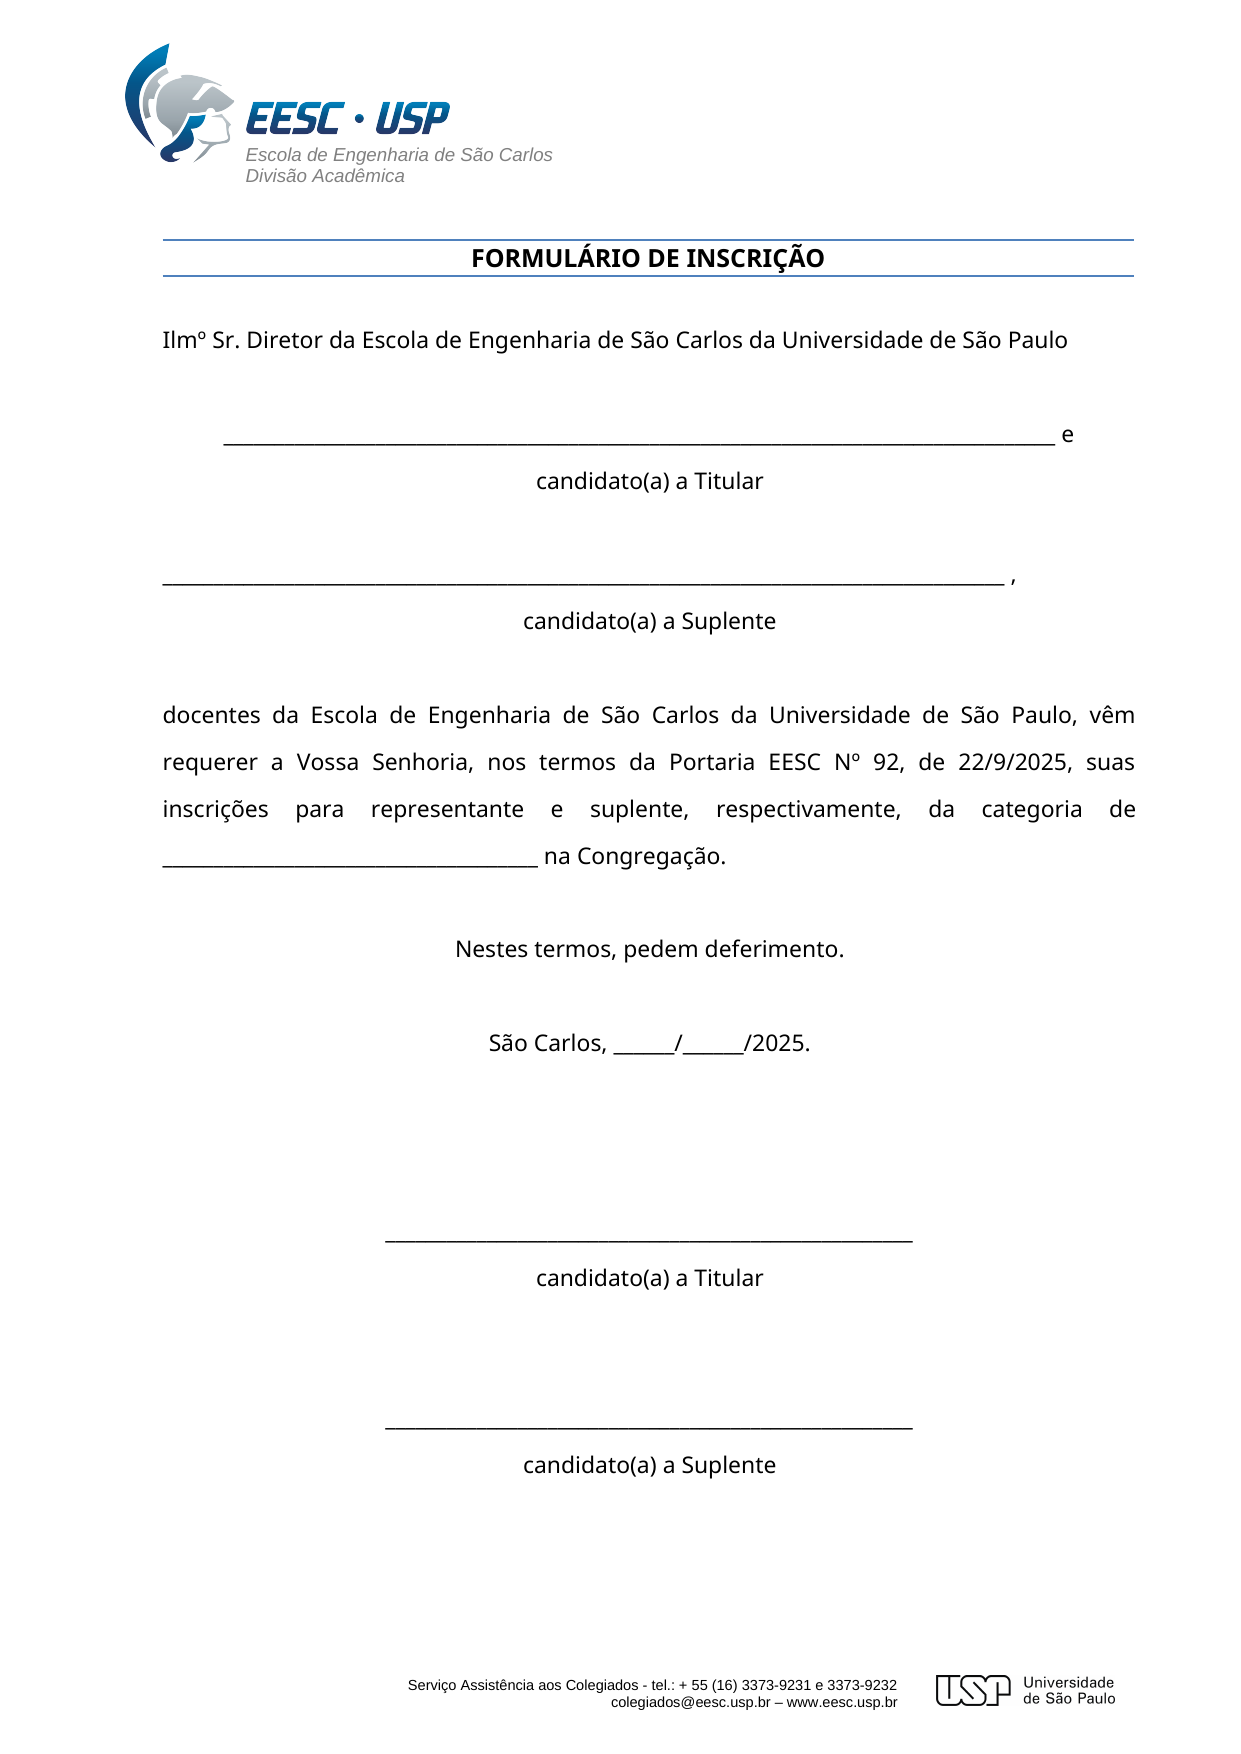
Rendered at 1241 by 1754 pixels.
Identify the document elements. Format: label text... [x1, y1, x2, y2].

text São Carlos, ______/______/2025. [162, 1027, 1137, 1058]
text candidato(a) a Suplente [162, 605, 1137, 636]
text __________________________________________________________________________________ e candidato(a) a Titular [162, 418, 1137, 496]
text ___________________________________________________________________________________ , [162, 558, 1137, 589]
table_header FORMULÁRIO DE INSCRIÇÃO [163, 241, 1133, 275]
text candidato(a) a Suplente [162, 1449, 1137, 1480]
text ____________________________________________________ [162, 1214, 1137, 1246]
text candidato(a) a Titular [162, 1261, 1137, 1293]
text Nestes termos, pedem deferimento. [162, 933, 1137, 964]
text docentes da Escola de Engenharia de São Carlos da Universidade de São Paulo, vêm requerer a Vossa Senhoria, nos termos da Portaria EESC Nº 92, de 22/9/2025, suas inscrições para representante e suplente, respectivamente, da categoria de _____________________________________ na Congregação. [162, 699, 1137, 871]
text Ilmº Sr. Diretor da Escola de Engenharia de São Carlos da Universidade de São Paulo [162, 324, 1137, 355]
text ____________________________________________________ [162, 1402, 1137, 1433]
picture [936, 1675, 1115, 1706]
picture [125, 43, 450, 163]
